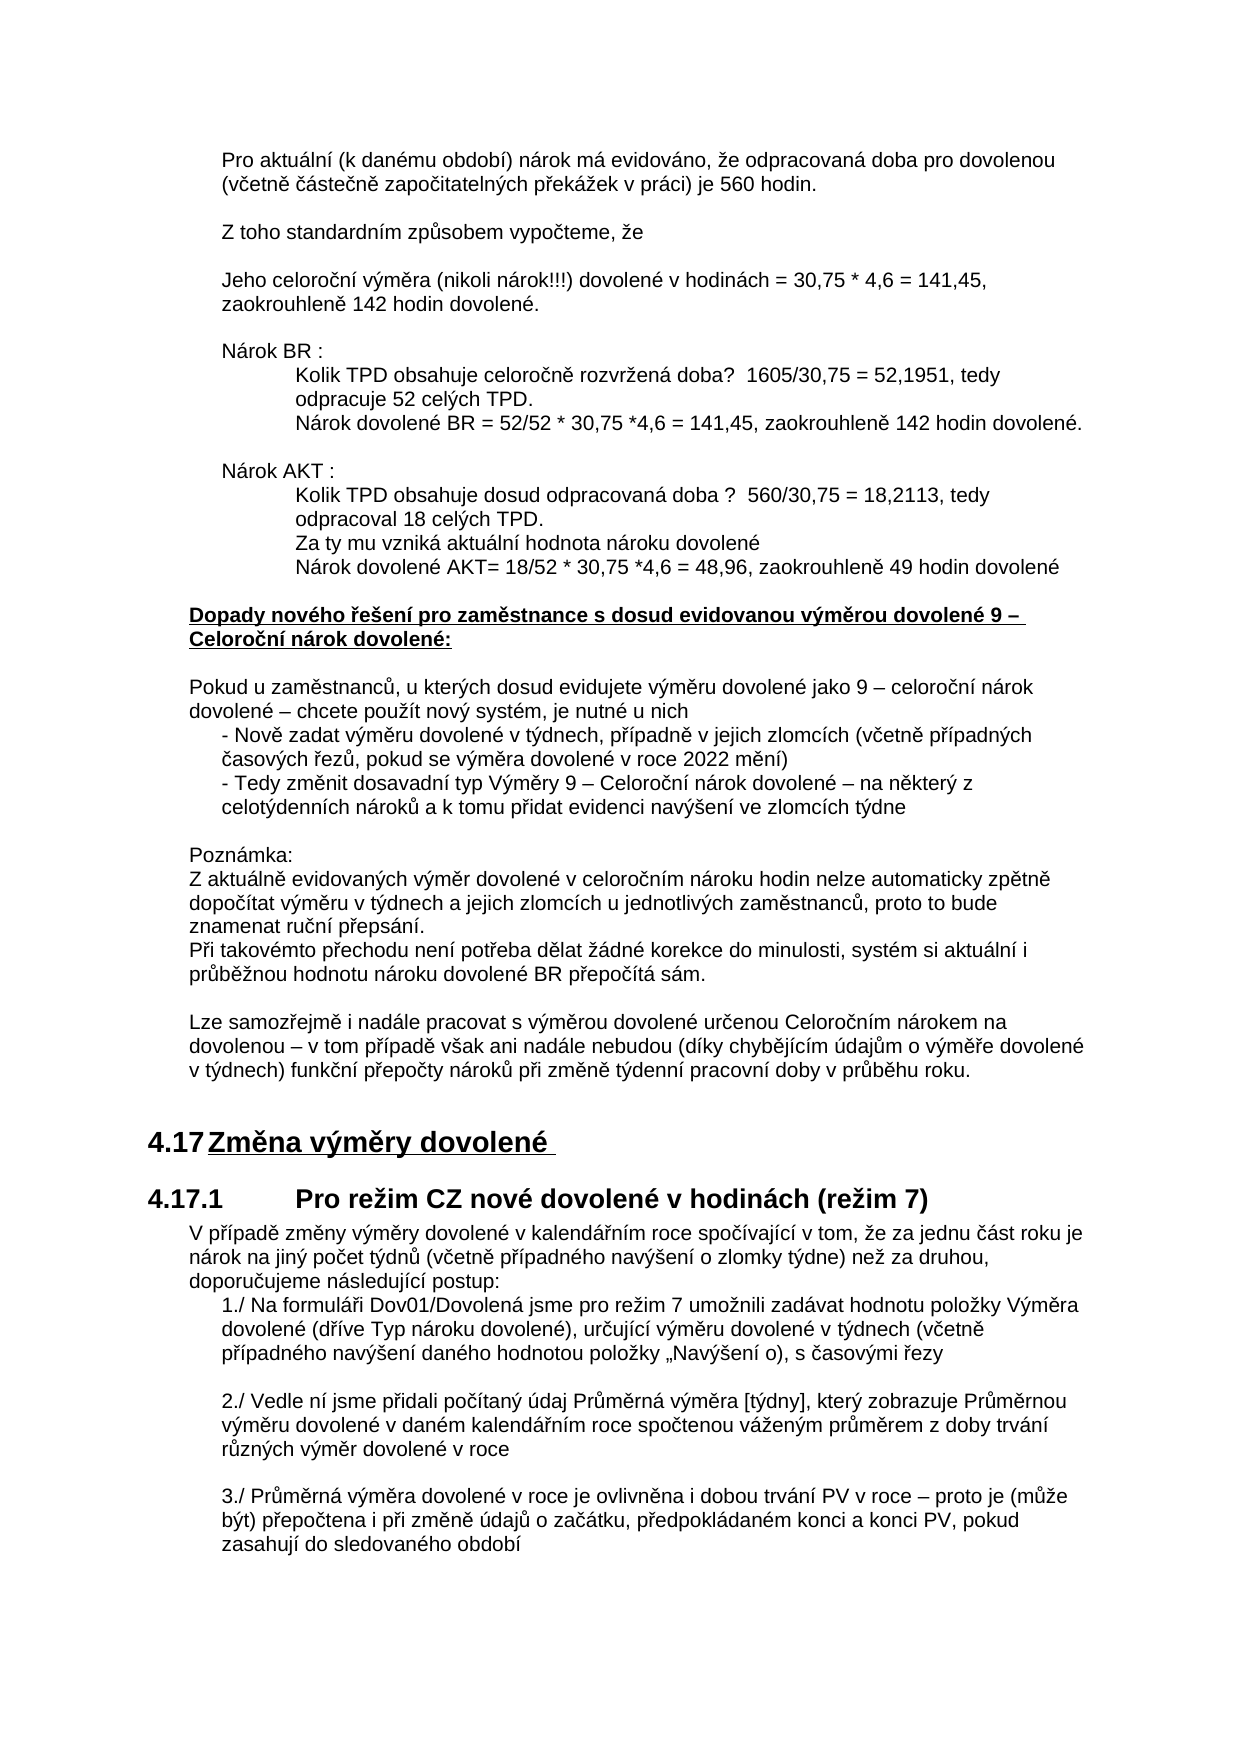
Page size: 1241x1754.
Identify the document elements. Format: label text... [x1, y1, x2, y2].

text Jeho celoroční výměra (nikoli nárok!!!) dovolené v hodinách = 30,75 * 4,6 = 141,45, zaokrouhleně 142 hodin dovolené. [221, 267, 1093, 315]
text Dopady nového řešení pro zaměstnance s dosud evidovanou výměrou dovolené 9 – Celoroční nárok dovolené: [189, 603, 1093, 651]
text Nárok dovolené AKT= 18/52 * 30,75 *4,6 = 48,96, zaokrouhleně 49 hodin dovolené [295, 555, 1093, 579]
text V případě změny výměry dovolené v kalendářním roce spočívající v tom, že za jednu část roku je nárok na jiný počet týdnů (včetně případného navýšení o zlomky týdne) než za druhou, doporučujeme následující postup: [189, 1221, 1093, 1293]
text Lze samozřejmě i nadále pracovat s výměrou dovolené určenou Celoročním nárokem na dovolenou – v tom případě však ani nadále nebudou (díky chybějícím údajům o výměře dovolené v týdnech) funkční přepočty nároků při změně týdenní pracovní doby v průběhu roku. [189, 1010, 1093, 1082]
text Nárok BR : [221, 339, 1093, 363]
text - Nově zadat výměru dovolené v týdnech, případně v jejich zlomcích (včetně případných časových řezů, pokud se výměra dovolené v roce 2022 mění) [221, 723, 1093, 771]
text Poznámka: [189, 842, 1093, 866]
text Z aktuálně evidovaných výměr dovolené v celoročním nároku hodin nelze automaticky zpětně dopočítat výměru v týdnech a jejich zlomcích u jednotlivých zaměstnanců, proto to bude znamenat ruční přepsání. [189, 866, 1093, 938]
text Pro aktuální (k danému období) nárok má evidováno, že odpracovaná doba pro dovolenou (včetně částečně započitatelných překážek v práci) je 560 hodin. [221, 148, 1093, 196]
subtitle Pro režim CZ nové dovolené v hodinách (režim 7) [148, 1183, 1093, 1214]
text 1./ Na formuláři Dov01/Dovolená jsme pro režim 7 umožnili zadávat hodnotu položky Výměra dovolené (dříve Typ nároku dovolené), určující výměru dovolené v týdnech (včetně případného navýšení daného hodnotou položky „Navýšení o), s časovými řezy [221, 1293, 1093, 1364]
text 3./ Průměrná výměra dovolené v roce je ovlivněna i dobou trvání PV v roce – proto je (může být) přepočtena i při změně údajů o začátku, předpokládaném konci a konci PV, pokud zasahují do sledovaného období [221, 1484, 1093, 1556]
text Nárok dovolené BR = 52/52 * 30,75 *4,6 = 141,45, zaokrouhleně 142 hodin dovolené. [295, 411, 1093, 435]
text - Tedy změnit dosavadní typ Výměry 9 – Celoroční nárok dovolené – na některý z celotýdenních nároků a k tomu přidat evidenci navýšení ve zlomcích týdne [221, 771, 1093, 818]
text Z toho standardním způsobem vypočteme, že [221, 219, 1093, 243]
text Pokud u zaměstnanců, u kterých dosud evidujete výměru dovolené jako 9 – celoroční nárok dovolené – chcete použít nový systém, je nutné u nich [189, 675, 1093, 723]
text Při takovémto přechodu není potřeba dělat žádné korekce do minulosti, systém si aktuální i průběžnou hodnotu nároku dovolené BR přepočítá sám. [189, 938, 1093, 986]
text Za ty mu vzniká aktuální hodnota nároku dovolené [295, 531, 1093, 555]
text 2./ Vedle ní jsme přidali počítaný údaj Průměrná výměra [týdny], který zobrazuje Průměrnou výměru dovolené v daném kalendářním roce spočtenou váženým průměrem z doby trvání různých výměr dovolené v roce [221, 1388, 1093, 1460]
text Nárok AKT : [221, 459, 1093, 483]
subtitle Změna výměry dovolené [148, 1125, 1093, 1158]
text Kolik TPD obsahuje celoročně rozvržená doba? 1605/30,75 = 52,1951, tedy odpracuje 52 celých TPD. [295, 363, 1093, 411]
text Kolik TPD obsahuje dosud odpracovaná doba ? 560/30,75 = 18,2113, tedy odpracoval 18 celých TPD. [295, 483, 1093, 531]
